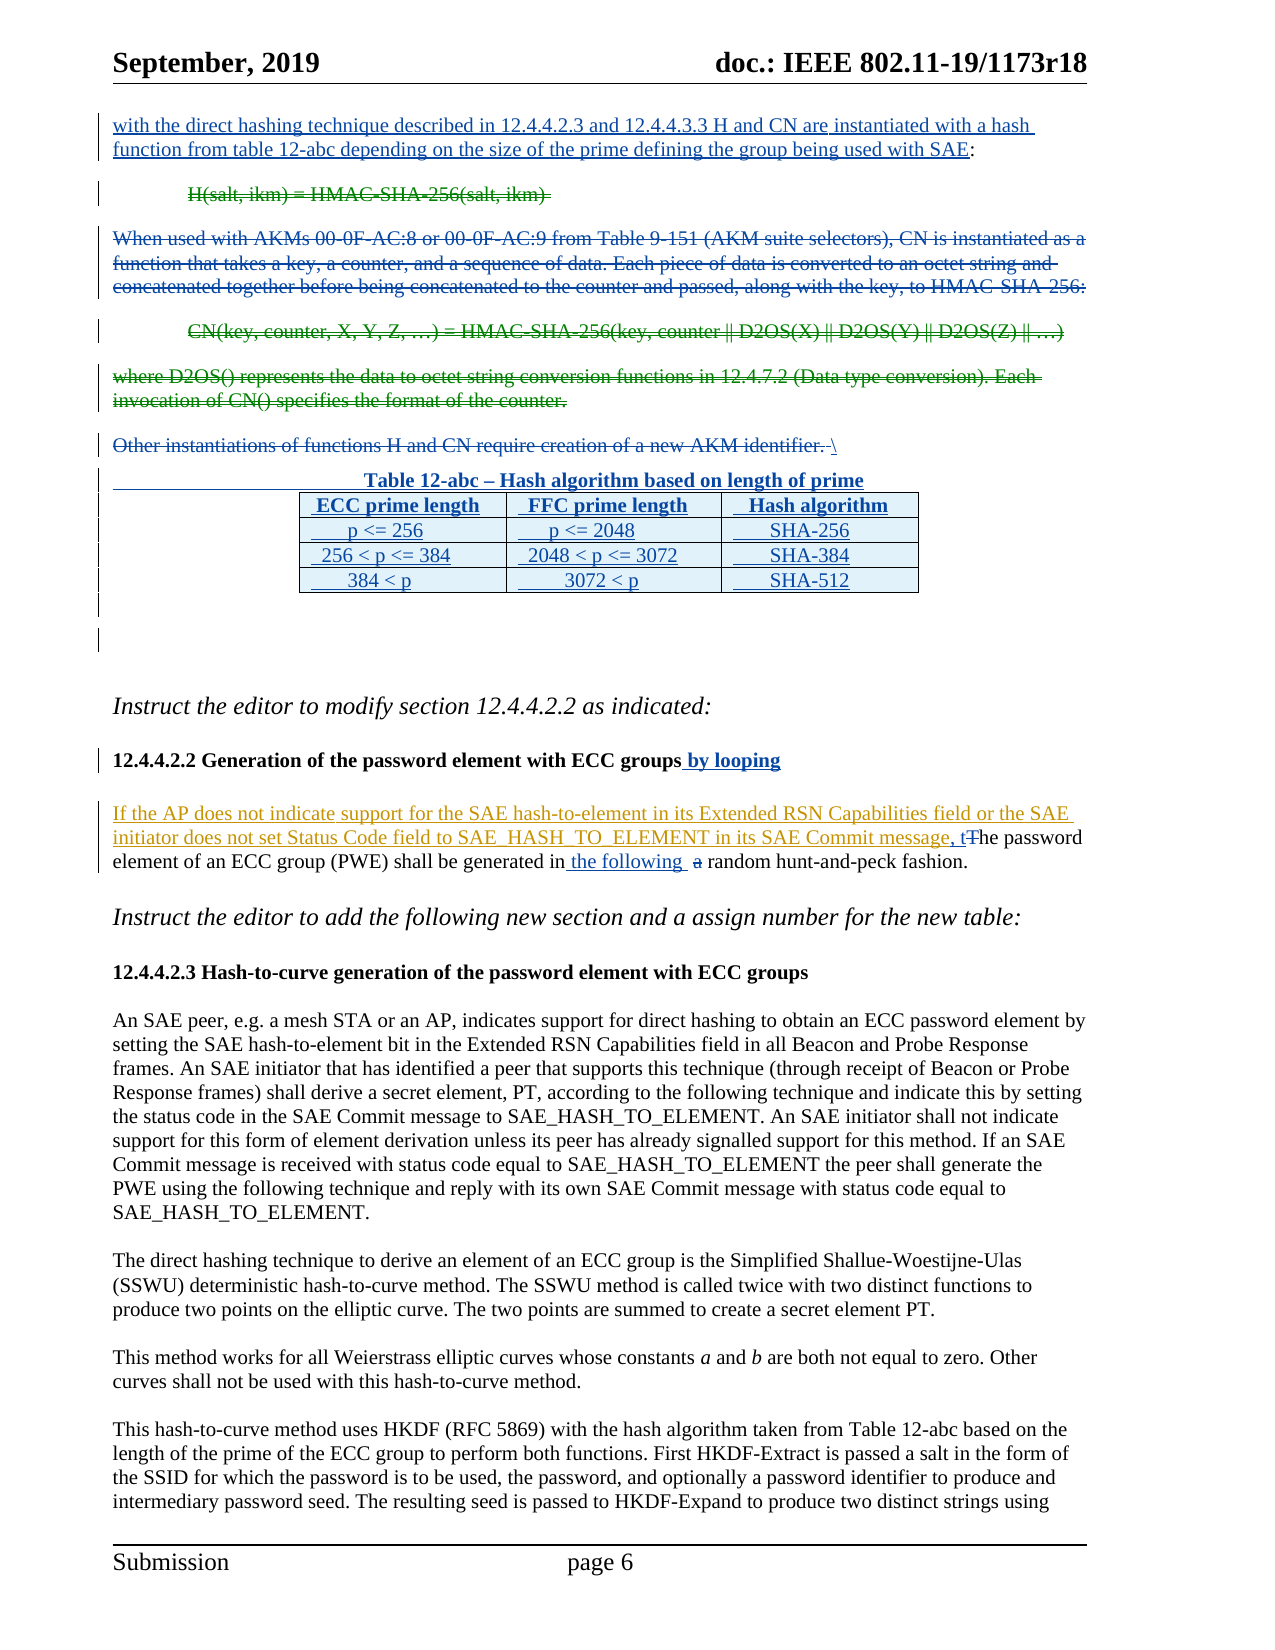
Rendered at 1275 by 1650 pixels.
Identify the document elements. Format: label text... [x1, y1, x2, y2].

text This method works for all Weierstrass elliptic curves whose constants a and b are both not equal to zero. Other curves shall not be used with this hash-to-curve method. [112, 1345, 1087, 1393]
text An SAE peer, e.g. a mesh STA or an AP, indicates support for direct hashing to obtain an ECC password element by setting the SAE hash-to-element bit in the Extended RSN Capabilities field in all Beacon and Probe Response frames. An SAE initiator that has identified a peer that supports this technique (through receipt of Beacon or Probe Response frames) shall derive a secret element, PT, according to the following technique and indicate this by setting the status code in the SAE Commit message to SAE_HASH_TO_ELEMENT. An SAE initiator shall not indicate support for this form of element derivation unless its peer has already signalled support for this method. If an SAE Commit message is received with status code equal to SAE_HASH_TO_ELEMENT the peer shall generate the PWE using the following technique and reply with its own SAE Commit message with status code equal to SAE_HASH_TO_ELEMENT. [112, 1008, 1087, 1224]
text 12.4.4.2.2 Generation of the password element with ECC groups [112, 748, 1087, 772]
text Instruct the editor to add the following new section and a assign number for the new table: [112, 902, 1087, 931]
text 12.4.4.2.3 Hash-to-curve generation of the password element with ECC groups [112, 960, 1087, 984]
text he password element of an ECC group (PWE) shall be generated in random hunt-and-peck fashion. [112, 801, 1087, 873]
text The direct hashing technique to derive an element of an ECC group is the Simplified Shallue-Woestijne-Ulas (SSWU) deterministic hash-to-curve method. The SSWU method is called twice with two distinct functions to produce two points on the elliptic curve. The two points are summed to create a secret element PT. [112, 1248, 1087, 1321]
text When used with, H instantiated SHA-256: [112, 112, 1087, 161]
text Instruct the editor to modify section 12.4.4.2.2 as indicated: [112, 691, 1087, 720]
